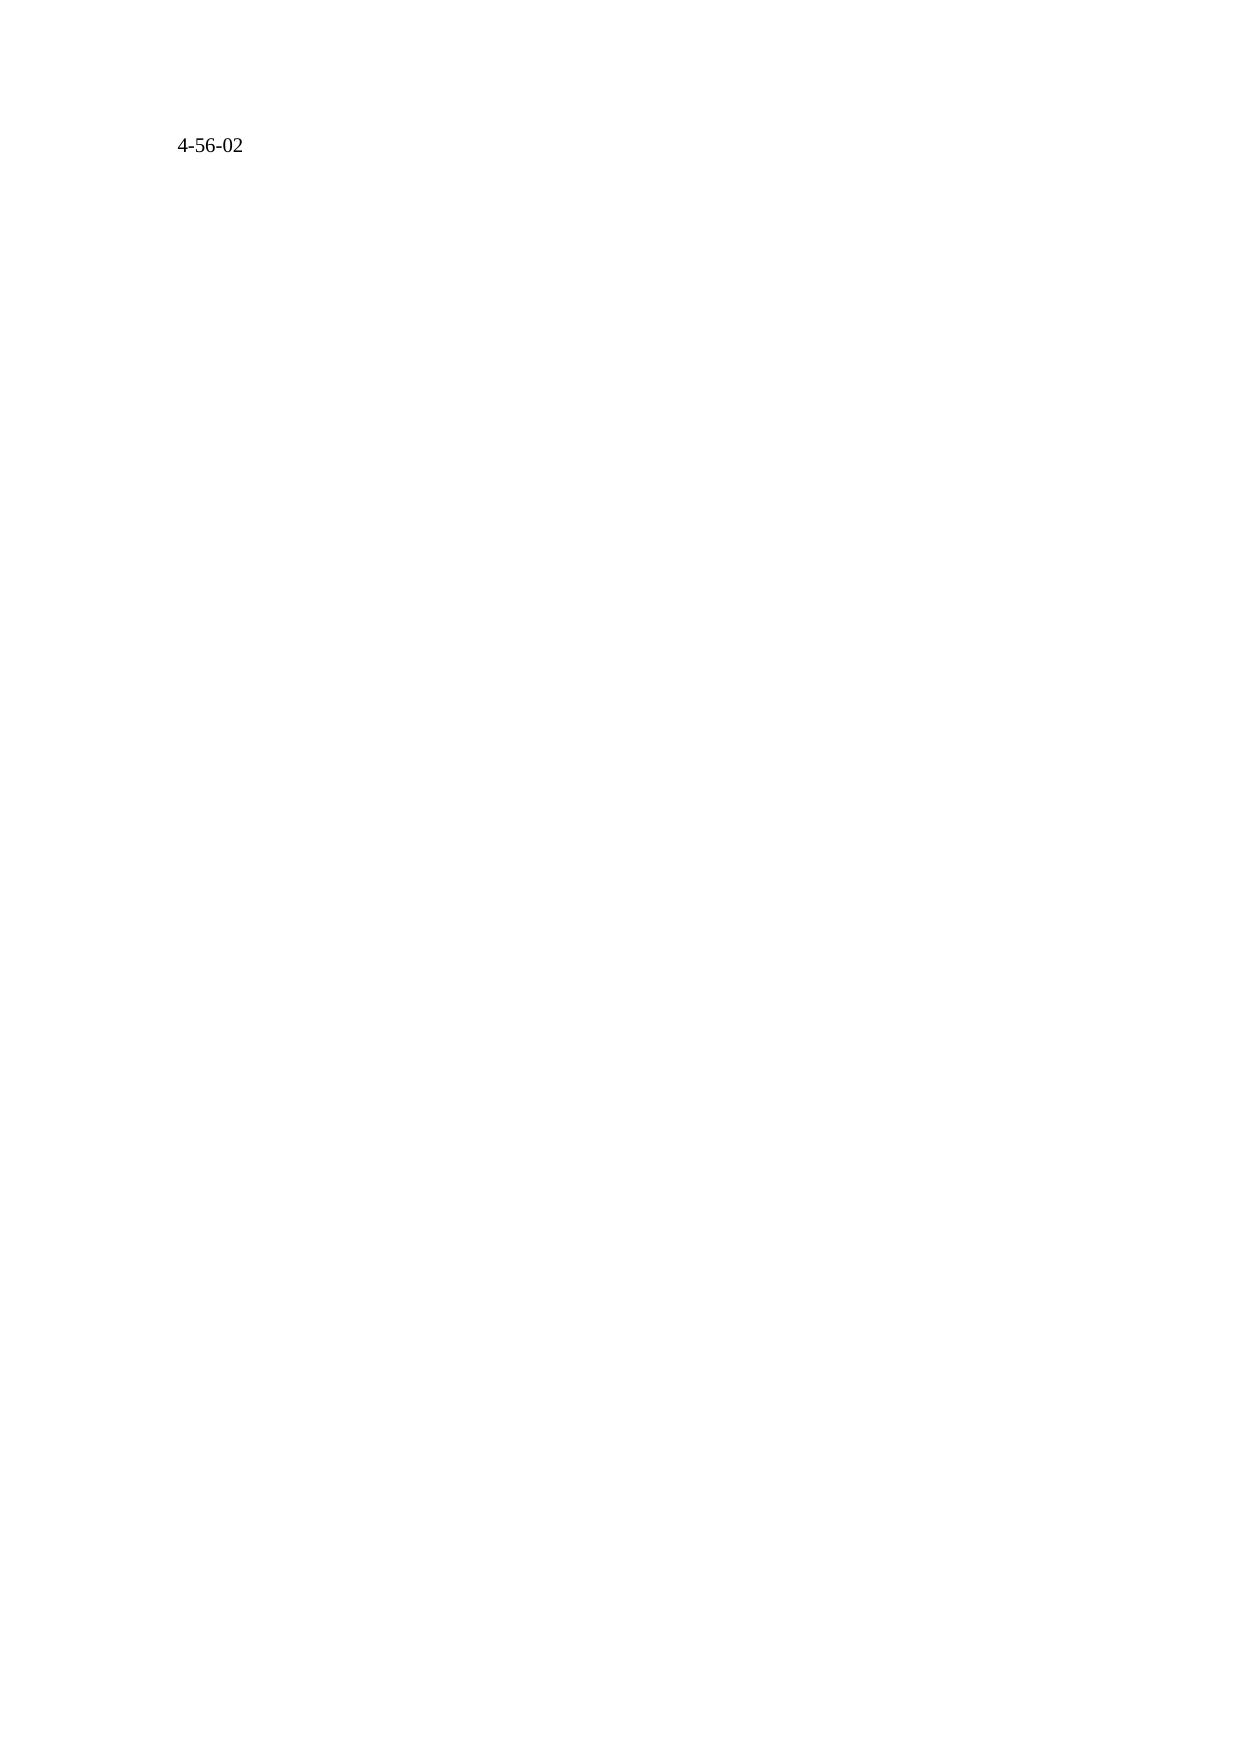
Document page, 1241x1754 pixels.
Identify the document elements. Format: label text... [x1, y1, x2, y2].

text 4-56-02 [177, 133, 1181, 157]
